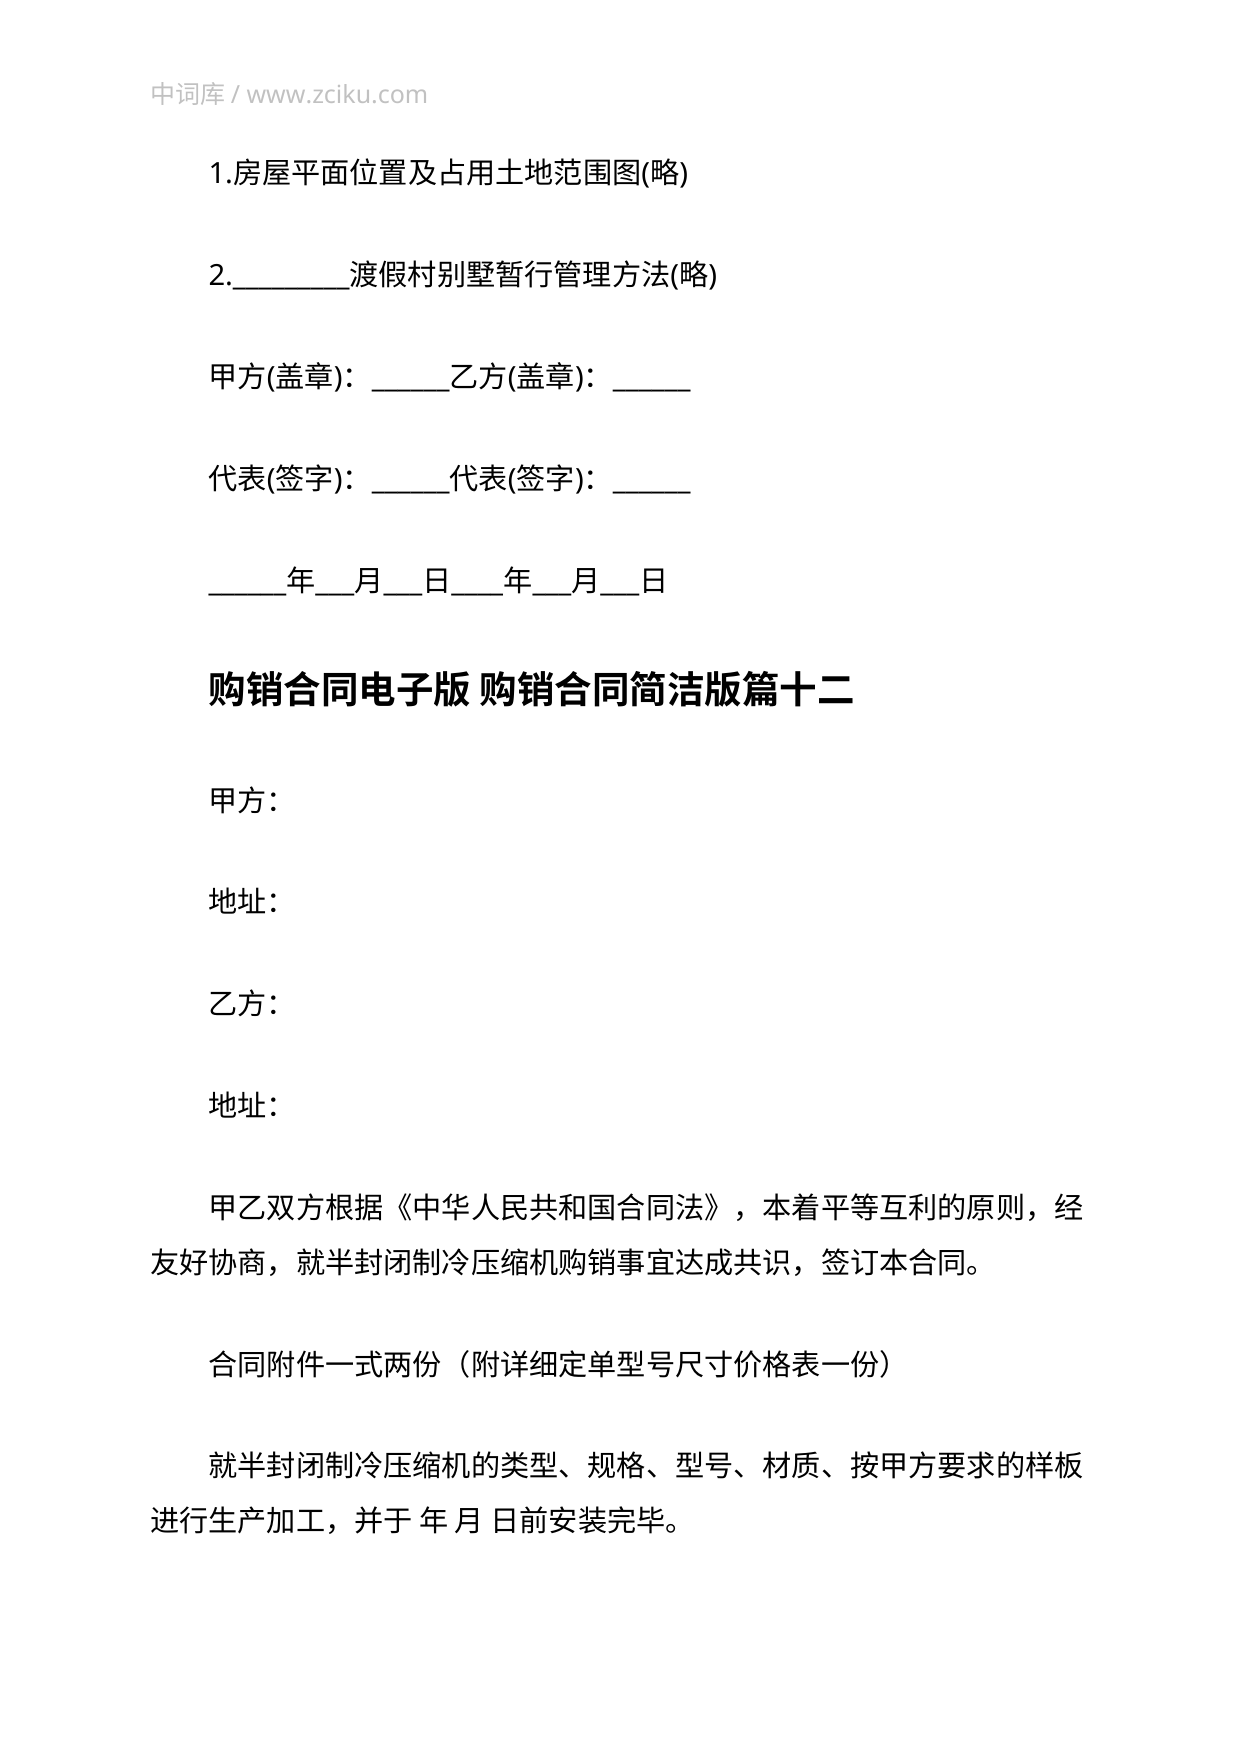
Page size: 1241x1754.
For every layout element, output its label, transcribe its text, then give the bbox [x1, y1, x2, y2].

text 购销合同电子版 购销合同简洁版篇十二 [150, 660, 1090, 714]
text 地址： [150, 879, 1090, 921]
text 合同附件一式两份（附详细定单型号尺寸价格表一份） [150, 1341, 1090, 1383]
text 甲方： [150, 777, 1090, 819]
text 就半封闭制冷压缩机的类型、规格、型号、材质、按甲方要求的样板进行生产加工，并于 年 月 日前安装完毕。 [150, 1443, 1090, 1540]
text 乙方： [150, 981, 1090, 1023]
text 1.房屋平面位置及占用土地范围图(略) [150, 150, 1090, 192]
text ______年___月___日____年___月___日 [150, 558, 1090, 600]
text 代表(签字)：______代表(签字)：______ [150, 456, 1090, 498]
text 2._________渡假村别墅暂行管理方法(略) [150, 252, 1090, 294]
text 甲方(盖章)：______乙方(盖章)：______ [150, 354, 1090, 396]
text 地址： [150, 1083, 1090, 1125]
text 甲乙双方根据《中华人民共和国合同法》，本着平等互利的原则，经友好协商，就半封闭制冷压缩机购销事宜达成共识，签订本合同。 [150, 1184, 1090, 1282]
